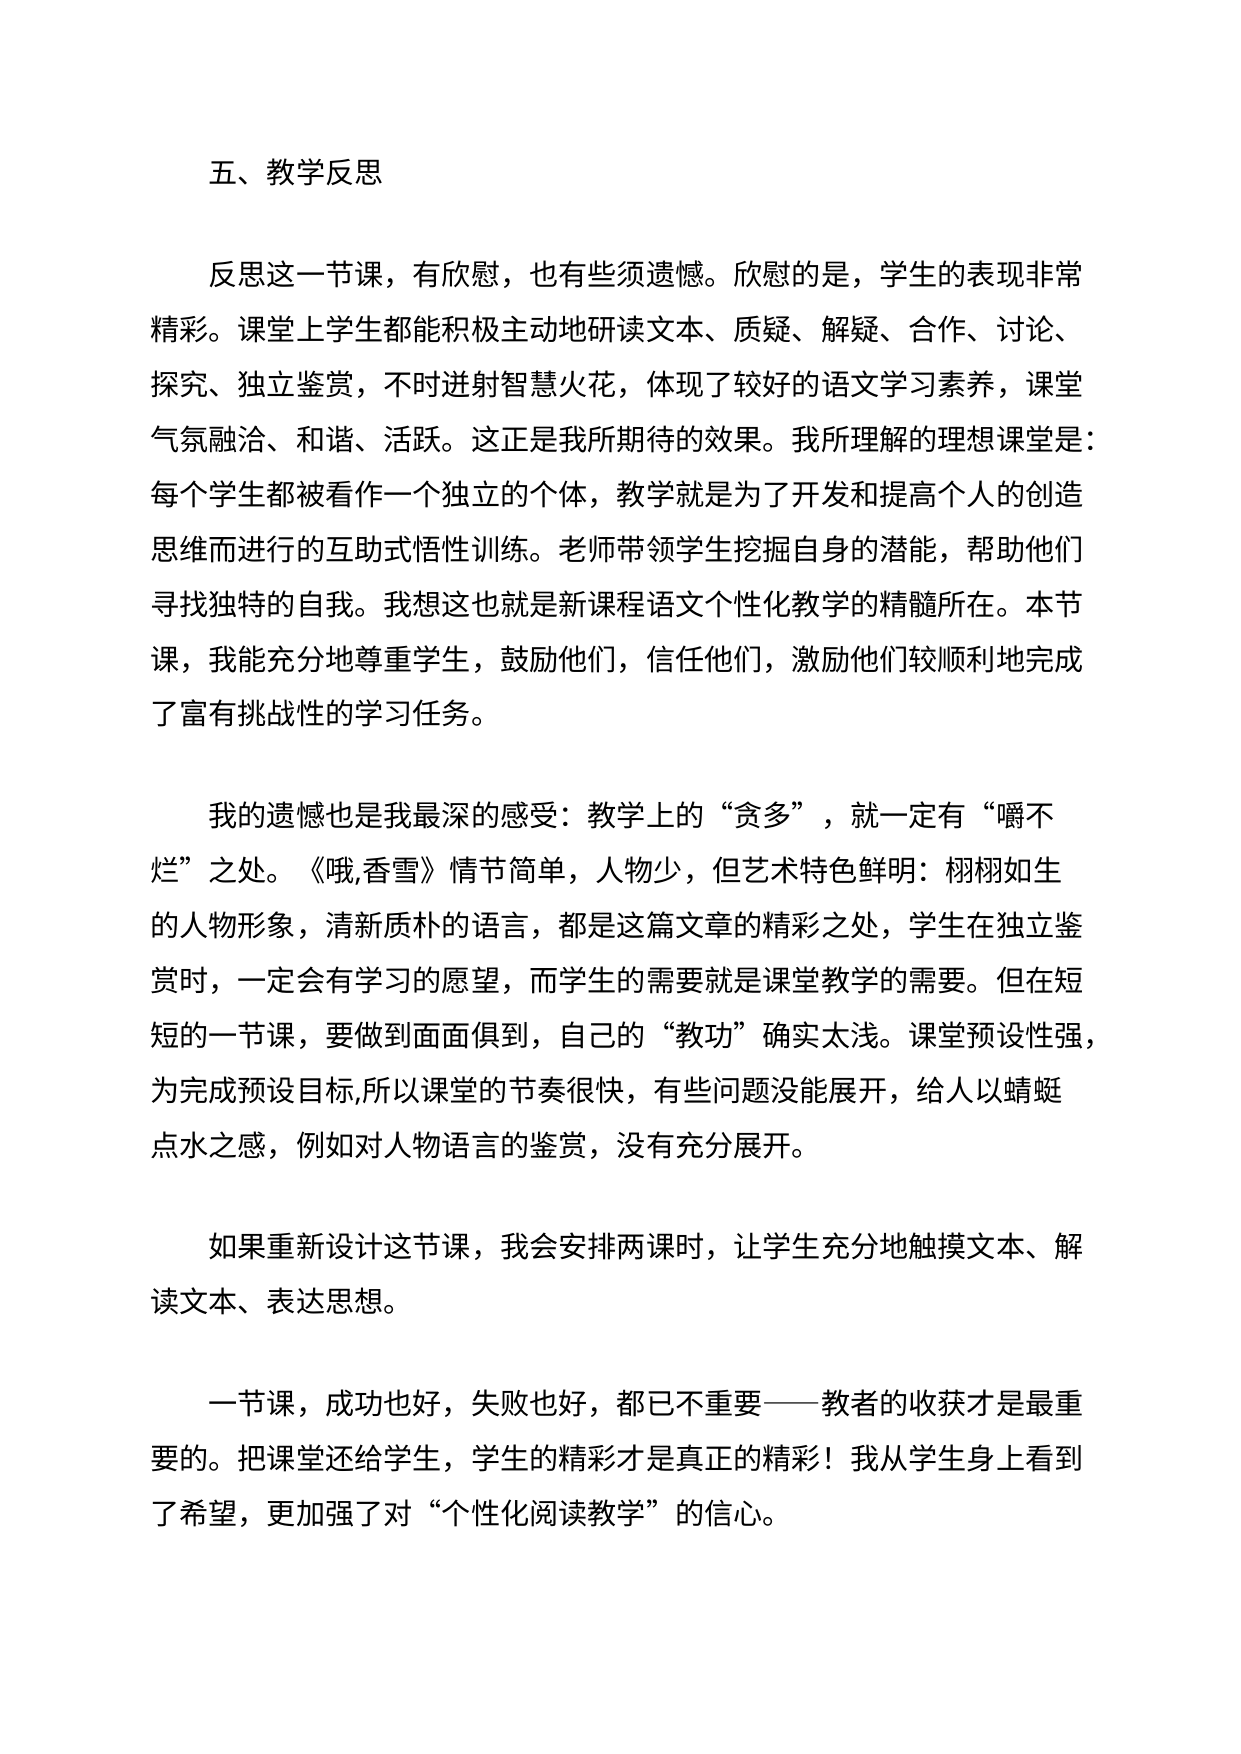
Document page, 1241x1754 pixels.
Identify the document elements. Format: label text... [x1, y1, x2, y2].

text 五、教学反思 [150, 150, 1090, 192]
text 如果重新设计这节课，我会安排两课时，让学生充分地触摸文本、解读文本、表达思想。 [150, 1224, 1090, 1321]
text 一节课，成功也好，失败也好，都已不重要——教者的收获才是最重要的。把课堂还给学生，学生的精彩才是真正的精彩！我从学生身上看到了希望，更加强了对“个性化阅读教学”的信心。 [150, 1381, 1090, 1533]
text 我的遗憾也是我最深的感受：教学上的“贪多”，就一定有“嚼不烂”之处。《哦,香雪》情节简单，人物少，但艺术特色鲜明：栩栩如生的人物形象，清新质朴的语言，都是这篇文章的精彩之处，学生在独立鉴赏时，一定会有学习的愿望，而学生的需要就是课堂教学的需要。但在短短的一节课，要做到面面俱到，自己的“教功”确实太浅。课堂预设性强，为完成预设目标,所以课堂的节奏很快，有些问题没能展开，给人以蜻蜓点水之感，例如对人物语言的鉴赏，没有充分展开。 [150, 793, 1090, 1164]
text 反思这一节课，有欣慰，也有些须遗憾。欣慰的是，学生的表现非常精彩。课堂上学生都能积极主动地研读文本、质疑、解疑、合作、讨论、探究、独立鉴赏，不时迸射智慧火花，体现了较好的语文学习素养，课堂气氛融洽、和谐、活跃。这正是我所期待的效果。我所理解的理想课堂是：每个学生都被看作一个独立的个体，教学就是为了开发和提高个人的创造思维而进行的互助式悟性训练。老师带领学生挖掘自身的潜能，帮助他们寻找独特的自我。我想这也就是新课程语文个性化教学的精髓所在。本节课，我能充分地尊重学生，鼓励他们，信任他们，激励他们较顺利地完成了富有挑战性的学习任务。 [150, 252, 1090, 733]
